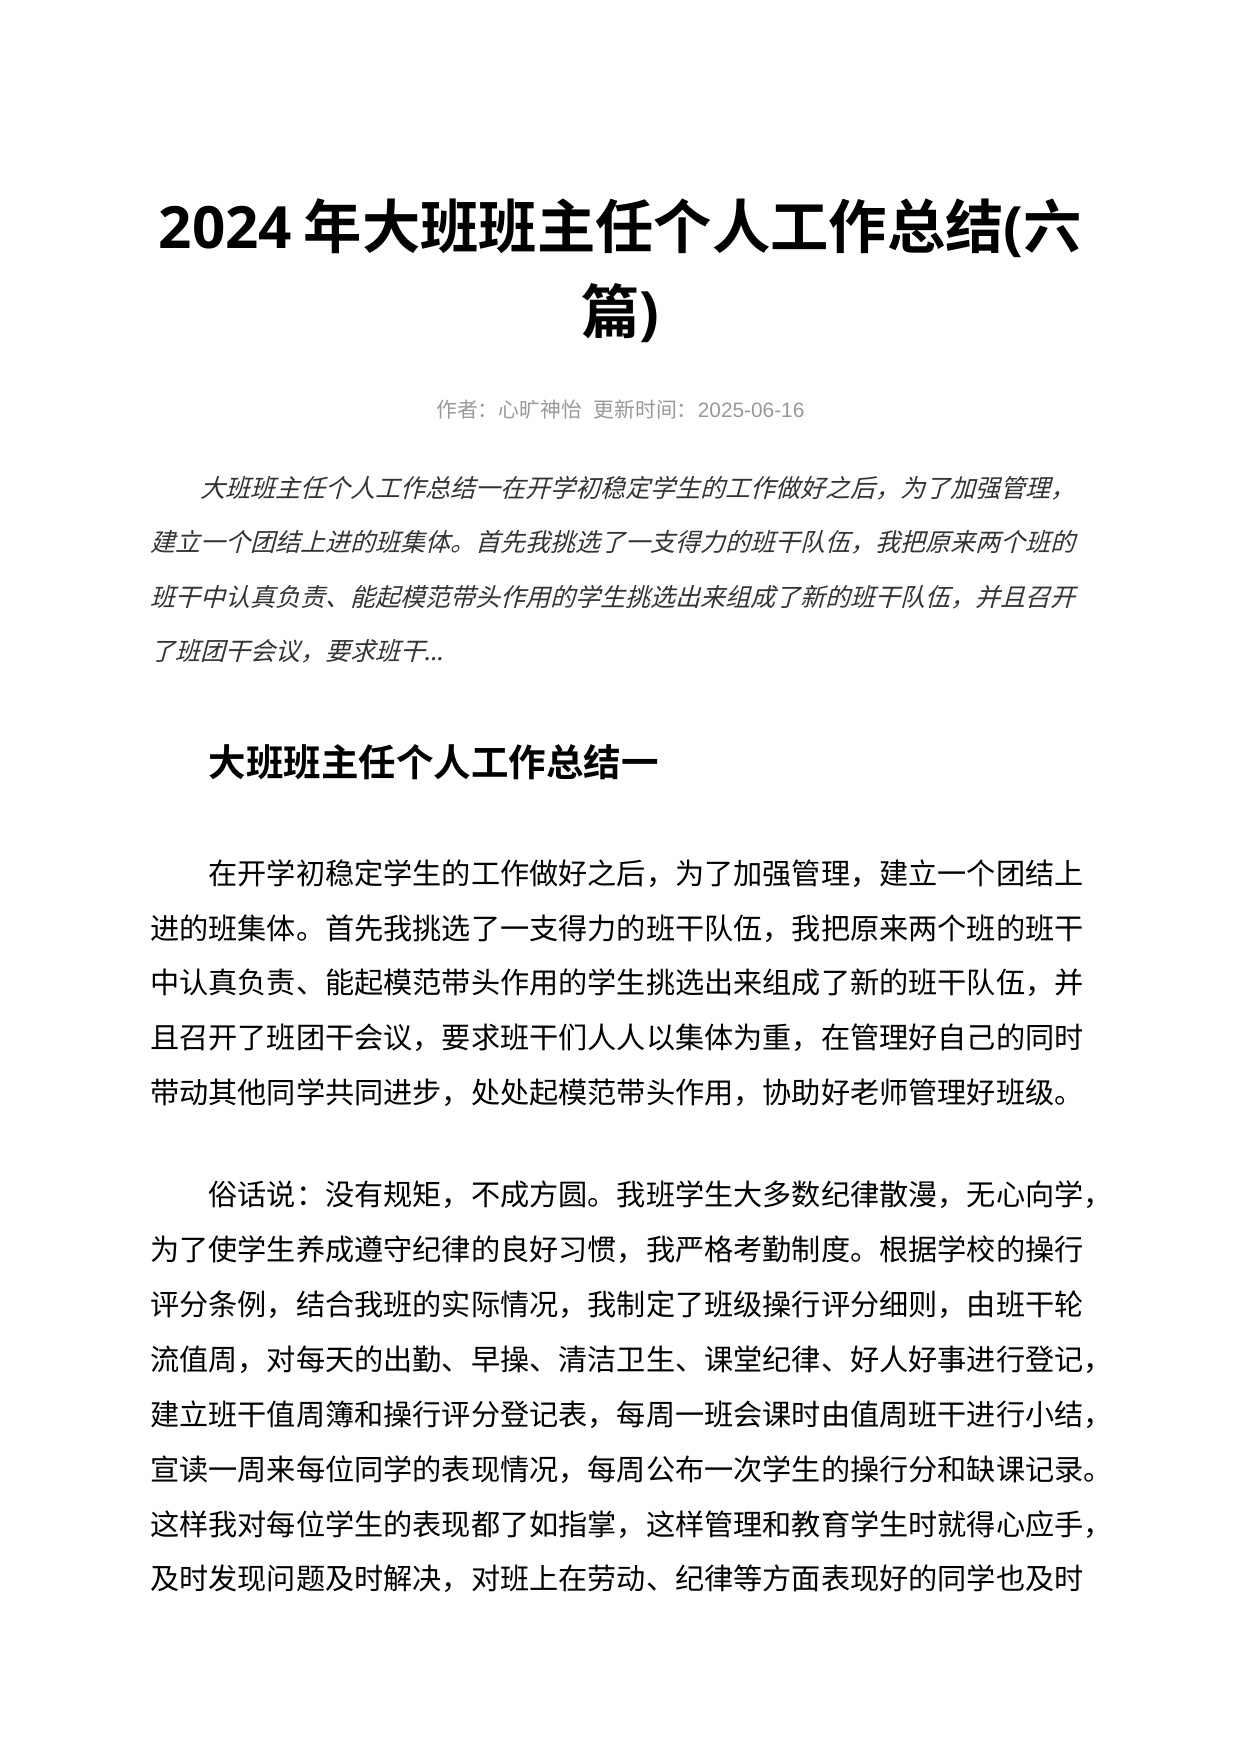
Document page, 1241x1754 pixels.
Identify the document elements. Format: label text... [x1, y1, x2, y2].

text 大班班主任个人工作总结一 [150, 733, 1090, 787]
text 作者：心旷神怡 更新时间：2025-06-16 [150, 398, 1090, 422]
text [150, 1172, 1090, 1598]
text 在开学初稳定学生的工作做好之后，为了加强管理，建立一个团结上进的班集体。首先我挑选了一支得力的班干队伍，我把原来两个班的班干中认真负责、能起模范带头作用的学生挑选出来组成了新的班干队伍，并且召开了班团干会议，要求班干们人人以集体为重，在管理好自己的同时带动其他同学共同进步，处处起模范带头作用，协助好老师管理好班级。 [150, 850, 1090, 1112]
subtitle 2024年大班班主任个人工作总结(六篇) [150, 181, 1090, 351]
text 大班班主任个人工作总结一在开学初稳定学生的工作做好之后，为了加强管理，建立一个团结上进的班集体。首先我挑选了一支得力的班干队伍，我把原来两个班的班干中认真负责、能起模范带头作用的学生挑选出来组成了新的班干队伍，并且召开了班团干会议，要求班干... [150, 468, 1090, 668]
